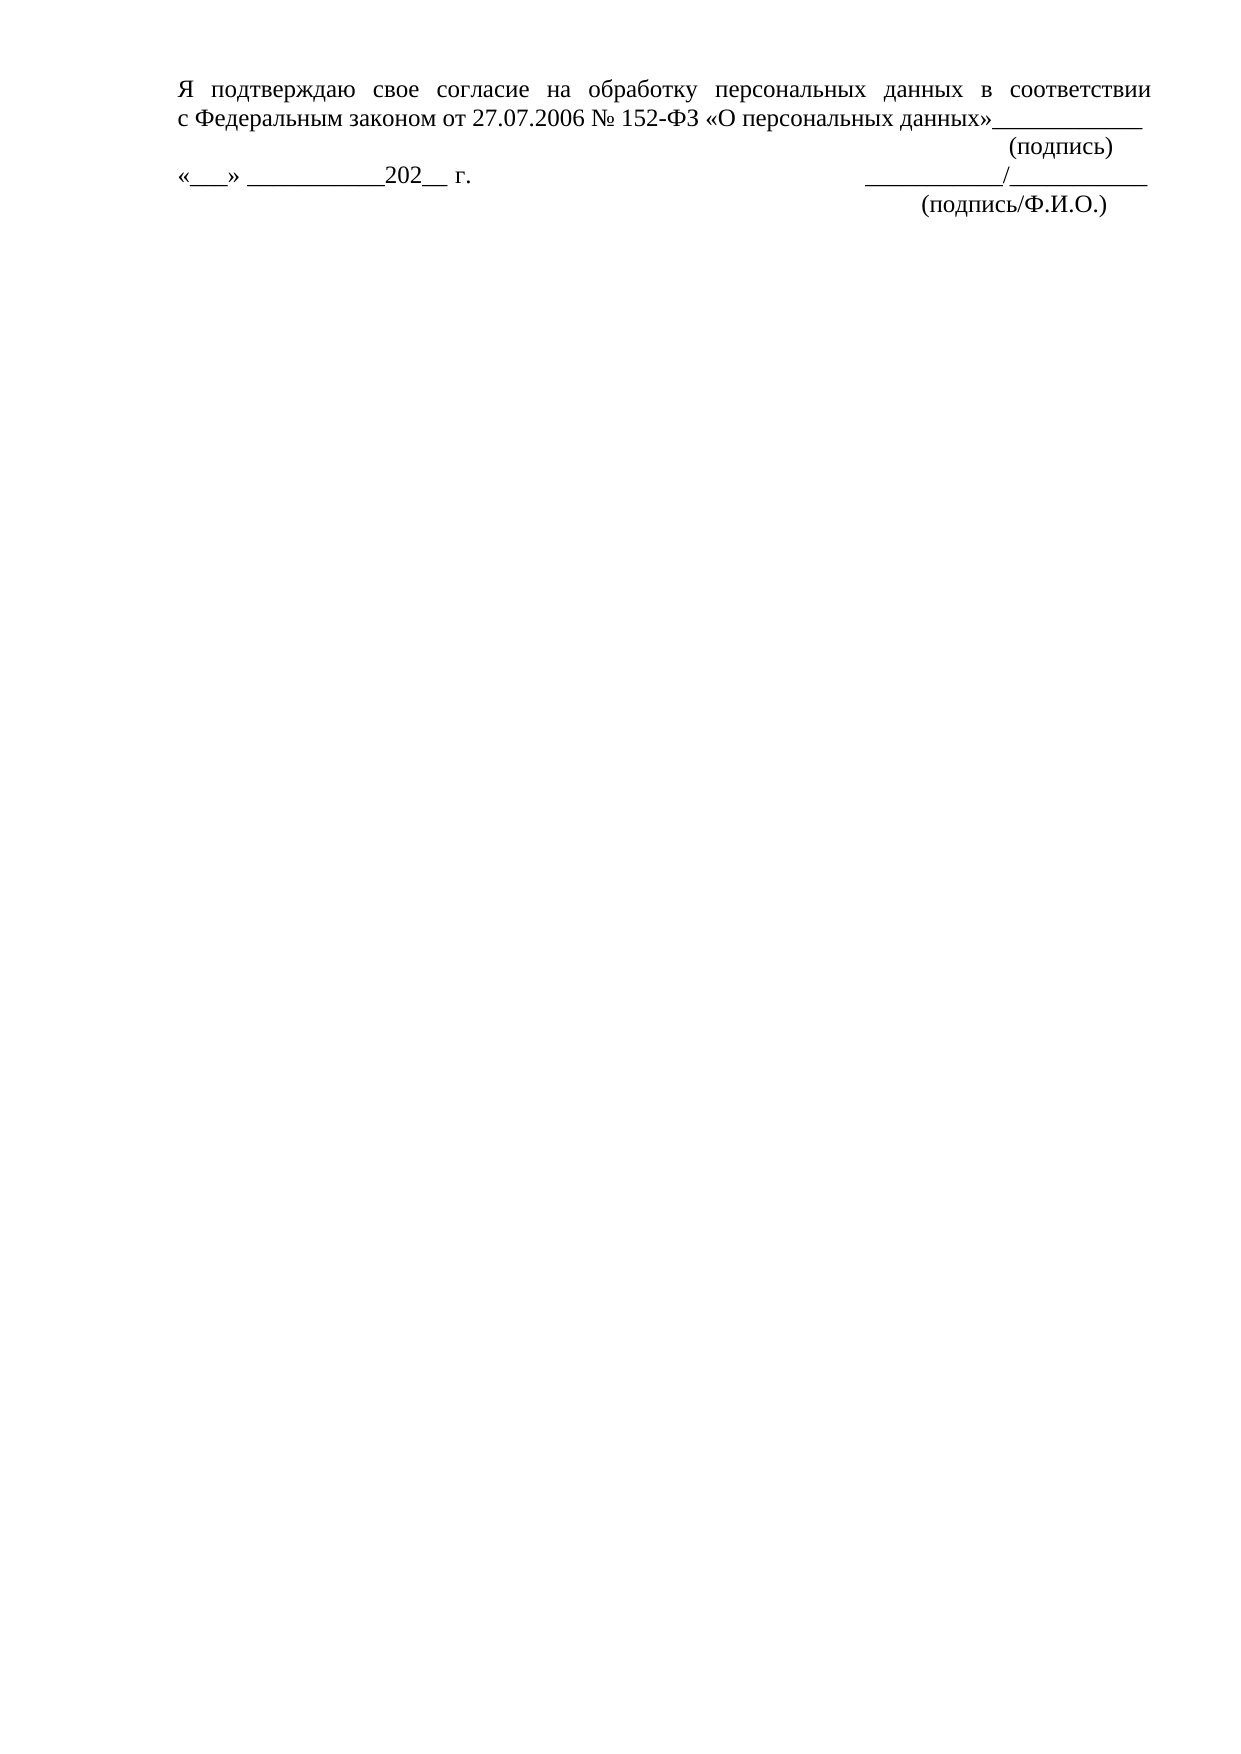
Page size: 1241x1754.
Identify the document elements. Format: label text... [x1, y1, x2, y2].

text «___» ___________202__ г. ___________/___________ (подпись/Ф.И.О.) [177, 160, 1152, 218]
text (подпись) [177, 131, 1152, 160]
text Я подтверждаю свое согласие на обработку персональных данных в соответствии с Федеральным законом от 27.07.2006 № 152-ФЗ «О персональных данных»____________ [177, 74, 1152, 131]
